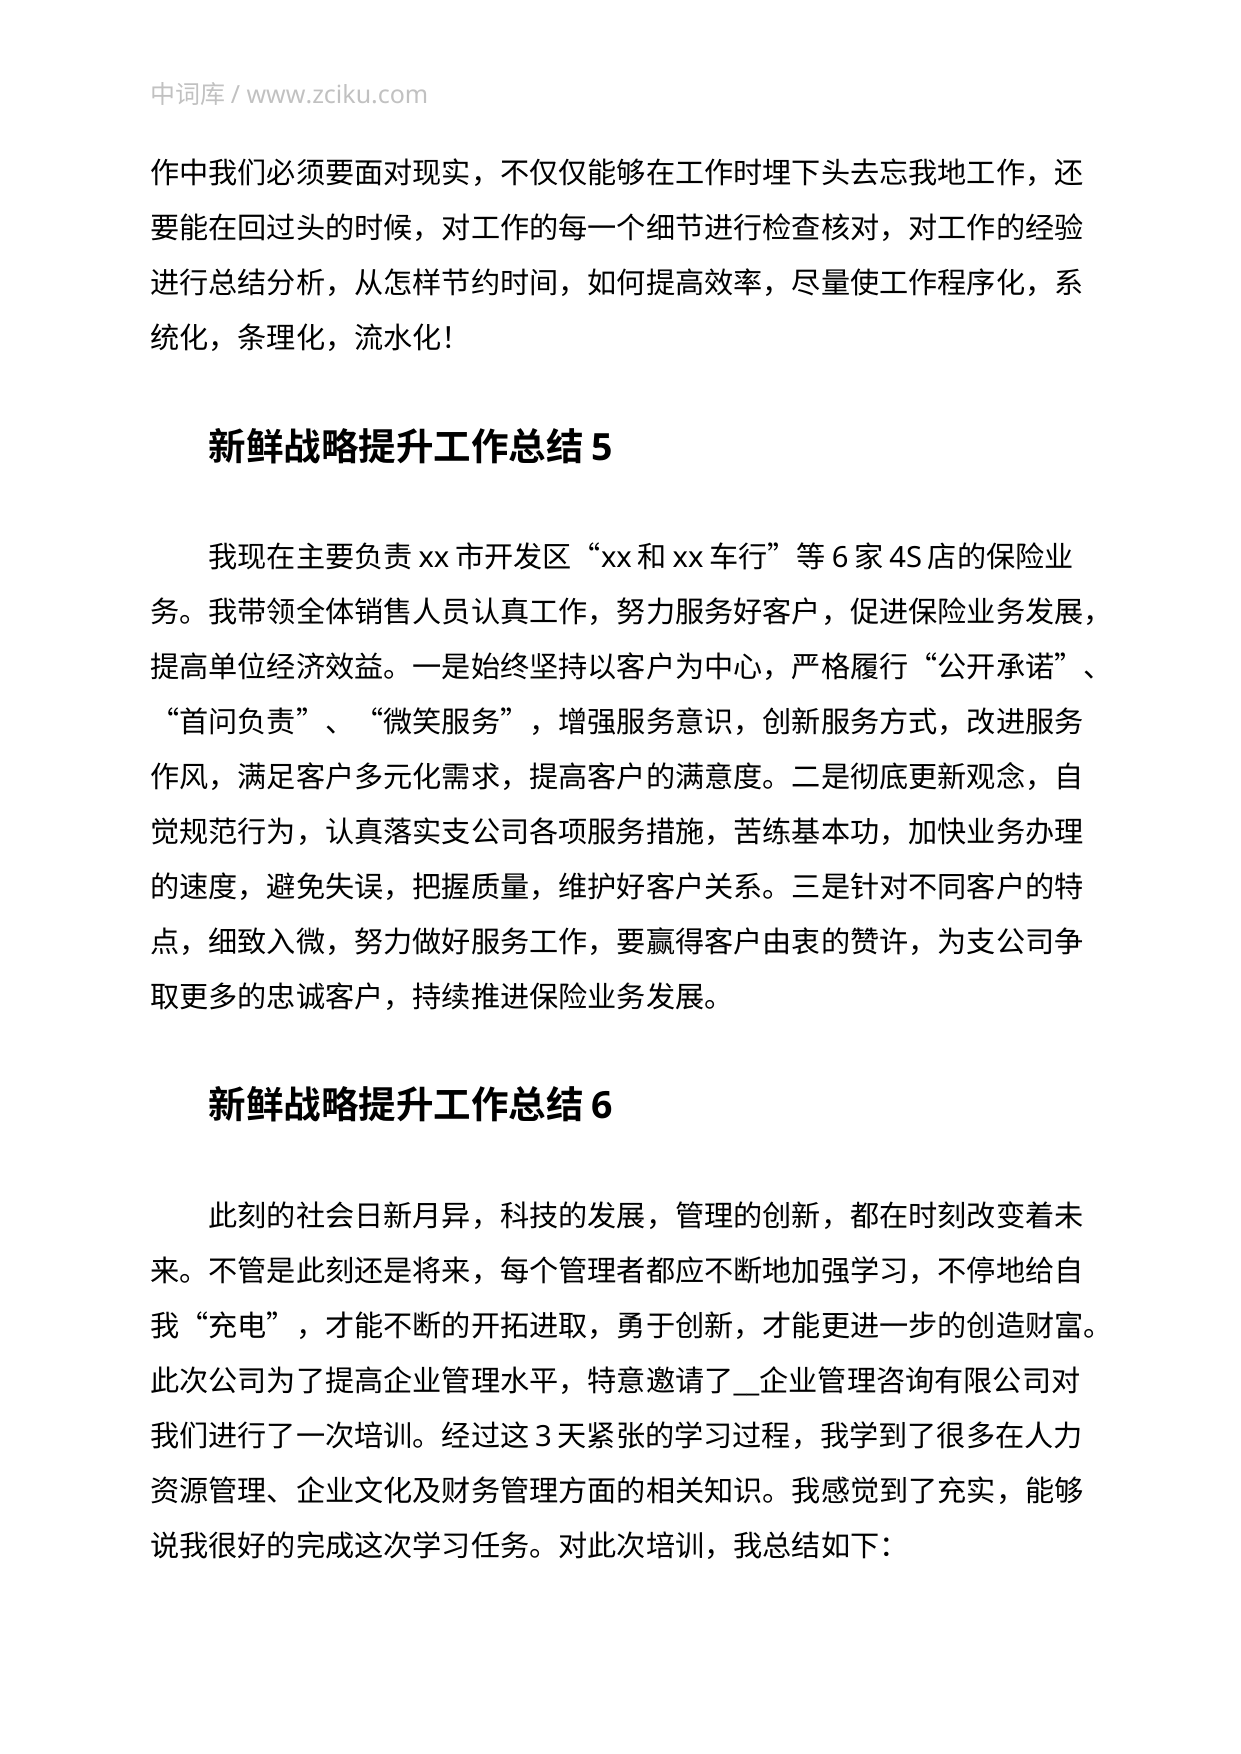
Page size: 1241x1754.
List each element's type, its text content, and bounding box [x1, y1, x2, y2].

text 此刻的社会日新月异，科技的发展，管理的创新，都在时刻改变着未来。不管是此刻还是将来，每个管理者都应不断地加强学习，不停地给自我“充电”，才能不断的开拓进取，勇于创新，才能更进一步的创造财富。此次公司为了提高企业管理水平，特意邀请了__企业管理咨询有限公司对我们进行了一次培训。经过这3天紧张的学习过程，我学到了很多在人力资源管理、企业文化及财务管理方面的相关知识。我感觉到了充实，能够说我很好的完成这次学习任务。对此次培训，我总结如下： [150, 1193, 1090, 1564]
text 新鲜战略提升工作总结5 [150, 416, 1090, 471]
text 新鲜战略提升工作总结6 [150, 1075, 1090, 1129]
text 我现在主要负责xx市开发区“xx和xx车行”等6家4S店的保险业务。我带领全体销售人员认真工作，努力服务好客户，促进保险业务发展，提高单位经济效益。一是始终坚持以客户为中心，严格履行“公开承诺”、“首问负责”、“微笑服务”，增强服务意识，创新服务方式，改进服务作风，满足客户多元化需求，提高客户的满意度。二是彻底更新观念，自觉规范行为，认真落实支公司各项服务措施，苦练基本功，加快业务办理的速度，避免失误，把握质量，维护好客户关系。三是针对不同客户的特点，细致入微，努力做好服务工作，要赢得客户由衷的赞许，为支公司争取更多的忠诚客户，持续推进保险业务发展。 [150, 534, 1090, 1016]
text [150, 150, 1090, 357]
